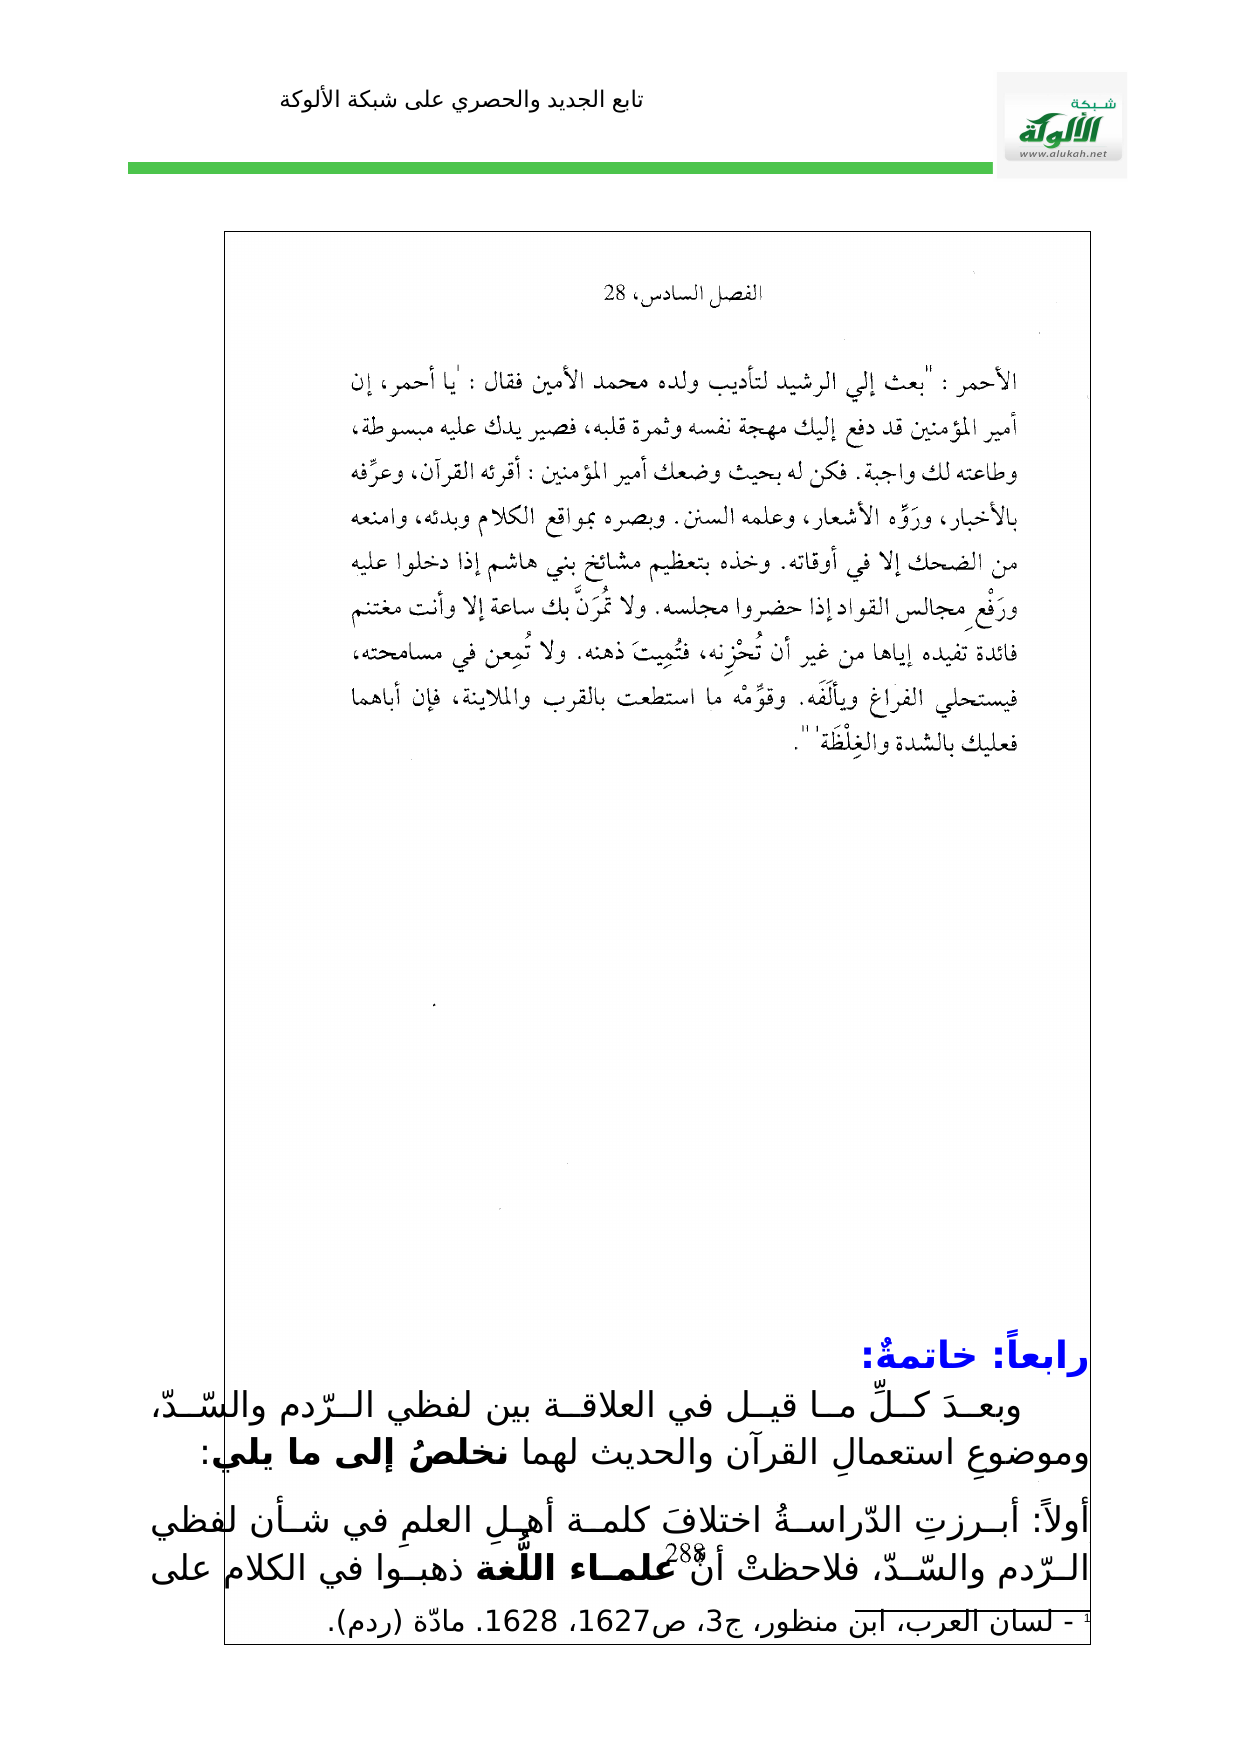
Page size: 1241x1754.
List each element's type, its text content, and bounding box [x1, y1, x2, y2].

text أولاً: أبرزتِ الدّراسةُ اختلافَ كلمة أهلِ العلمِ في شأن لفظي الرّدم والسّدّ، فلاحظتْ أنَّ علماء اللُّغة ذهبوا في الكلام على لفظي الرّدم والسّدِّ مذاهبَ ثلاثة: فهي إمّا ترادف بين اللَّفظين، وإمّا ترجّح التّرادف، وإمّا تعرِض فرقاً، لكنّها لا تقطع بوجوده، وذهب المفسّرون في الكلام على الرَّدم والسّدِّ مذهبين اثنين: أوّلهما: أنّ الرّدْم أمكنُ من السّدِّ وأمنعُ. وثانيهما: تضعيفُ القول الأوّل بقولهم: "وقيل"، والميلُ إلى القول بأنّهما بمعنى واحدٍ، وأمّا كتبُ شروح الحديث التي وقفتْ عليها الدّراسةُ فلم تعرِضْ للفرق بين لفظي الرّدم والسّدّ، واكتفت بالمرادفة بينهما. [150, 1500, 1090, 1588]
text وبعدَ كلِّ ما قيل في العلاقة بين لفظي الرّدم والسّدّ، وموضوعِ استعمالِ القرآن والحديث لهما نخلصُ إلى ما يلي: [150, 1384, 1090, 1473]
subtitle رابعاً: خاتمةٌ: [150, 1334, 1090, 1378]
